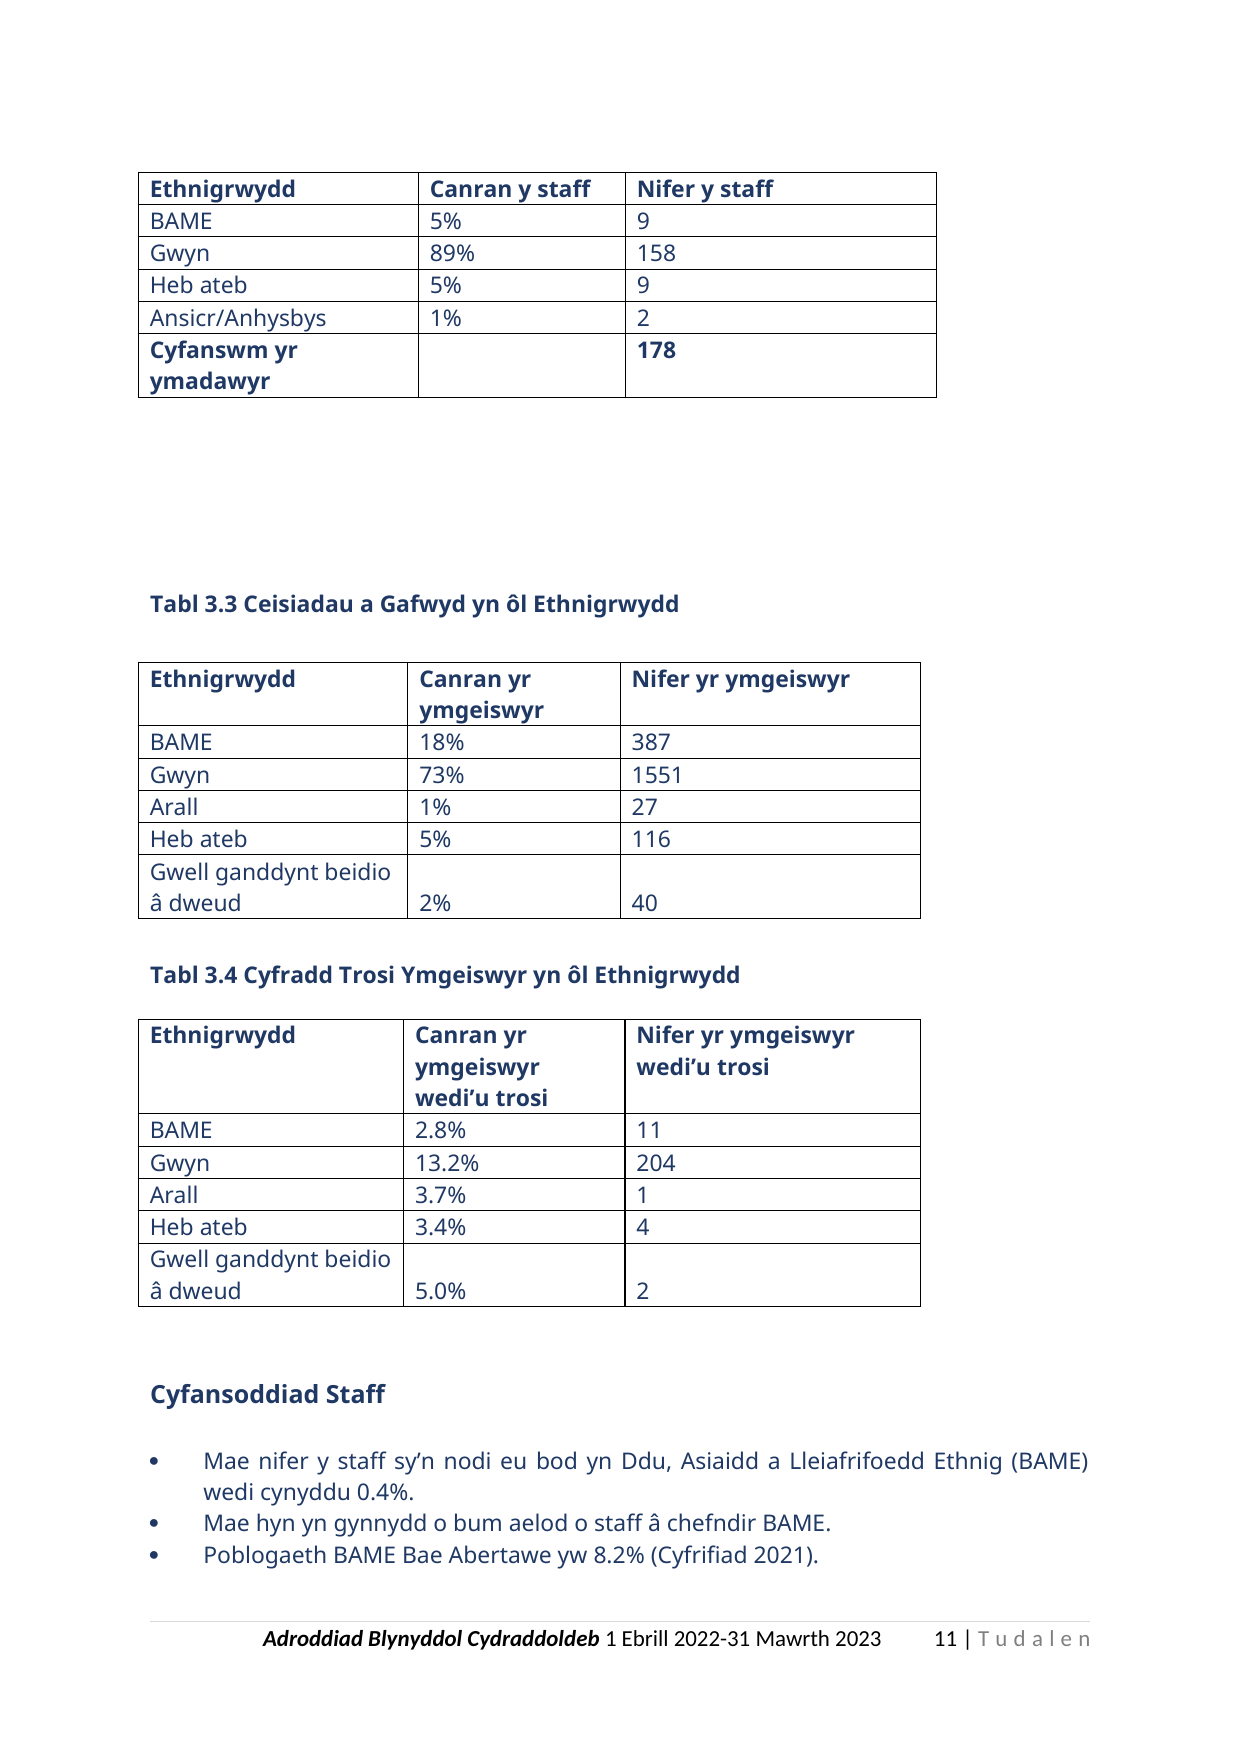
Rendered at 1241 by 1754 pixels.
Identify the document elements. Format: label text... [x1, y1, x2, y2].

table_cell Arall [139, 1179, 403, 1210]
table_header Ethnigrwydd [139, 1020, 403, 1113]
table_cell 9 [626, 270, 936, 301]
table_cell Heb ateb [139, 1211, 403, 1242]
table_cell [419, 334, 625, 397]
table_cell 5% [408, 823, 620, 854]
table_cell Ansicr/Anhysbys [139, 302, 418, 333]
table_header Nifer yr ymgeiswyr wedi’u trosi [626, 1020, 920, 1113]
table_header Canran y staff [419, 173, 625, 204]
table_cell 2 [626, 302, 936, 333]
table_cell 3.4% [404, 1211, 624, 1242]
table_header Ethnigrwydd [139, 173, 418, 204]
table_header Canran yr ymgeiswyr wedi’u trosi [404, 1020, 624, 1113]
table_cell 3.7% [404, 1179, 624, 1210]
table_cell BAME [139, 726, 407, 757]
list Mae hyn yn gynnydd o bum aelod o staff â chefndir BAME. [150, 1507, 1090, 1539]
table_cell 5% [419, 270, 625, 301]
table_cell Gwell ganddynt beidio â dweud [139, 855, 407, 918]
table_cell Heb ateb [139, 270, 418, 301]
table_cell 1% [408, 791, 620, 822]
table_cell 89% [419, 237, 625, 268]
table_cell 4 [626, 1211, 920, 1242]
table_cell Heb ateb [139, 823, 407, 854]
table_cell 40 [621, 855, 920, 918]
table_cell 2% [408, 855, 620, 918]
table_cell 18% [408, 726, 620, 757]
table_cell Cyfanswm yr ymadawyr [139, 334, 418, 397]
table_cell BAME [139, 1114, 403, 1146]
table_cell 13.2% [404, 1147, 624, 1178]
table_cell 2.8% [404, 1114, 624, 1146]
table_header Nifer y staff [626, 173, 936, 204]
table_cell 2 [626, 1244, 920, 1306]
table_cell 9 [626, 205, 936, 236]
table_cell 11 [626, 1114, 920, 1146]
table_header Ethnigrwydd [139, 663, 407, 725]
table_header Canran yr ymgeiswyr [408, 663, 620, 725]
table_cell 1551 [621, 759, 920, 790]
text Cyfansoddiad Staff [150, 1377, 1090, 1411]
text Tabl 3.3 Ceisiadau a Gafwyd yn ôl Ethnigrwydd [150, 587, 1090, 619]
table_cell Gwyn [139, 1147, 403, 1178]
table_cell Gwyn [139, 759, 407, 790]
table_cell 27 [621, 791, 920, 822]
table_cell Gwell ganddynt beidio â dweud [139, 1244, 403, 1306]
table_cell 5.0% [404, 1244, 624, 1306]
table_cell Gwyn [139, 237, 418, 268]
table_cell 116 [621, 823, 920, 854]
table_cell Arall [139, 791, 407, 822]
table_cell 158 [626, 237, 936, 268]
table_cell 5% [419, 205, 625, 236]
list Mae nifer y staff sy’n nodi eu bod yn Ddu, Asiaidd a Lleiafrifoedd Ethnig (BAME) wedi cynyddu 0.4%. [150, 1445, 1090, 1507]
text Tabl 3.4 Cyfradd Trosi Ymgeiswyr yn ôl Ethnigrwydd [150, 959, 1090, 991]
table_header Nifer yr ymgeiswyr [621, 663, 920, 725]
table_cell 1% [419, 302, 625, 333]
table_cell BAME [139, 205, 418, 236]
table_cell 178 [626, 334, 936, 397]
table_cell 1 [626, 1179, 920, 1210]
list Poblogaeth BAME Bae Abertawe yw 8.2% (Cyfrifiad 2021). [150, 1539, 1090, 1570]
table_cell 204 [626, 1147, 920, 1178]
table_cell 73% [408, 759, 620, 790]
table_cell 387 [621, 726, 920, 757]
